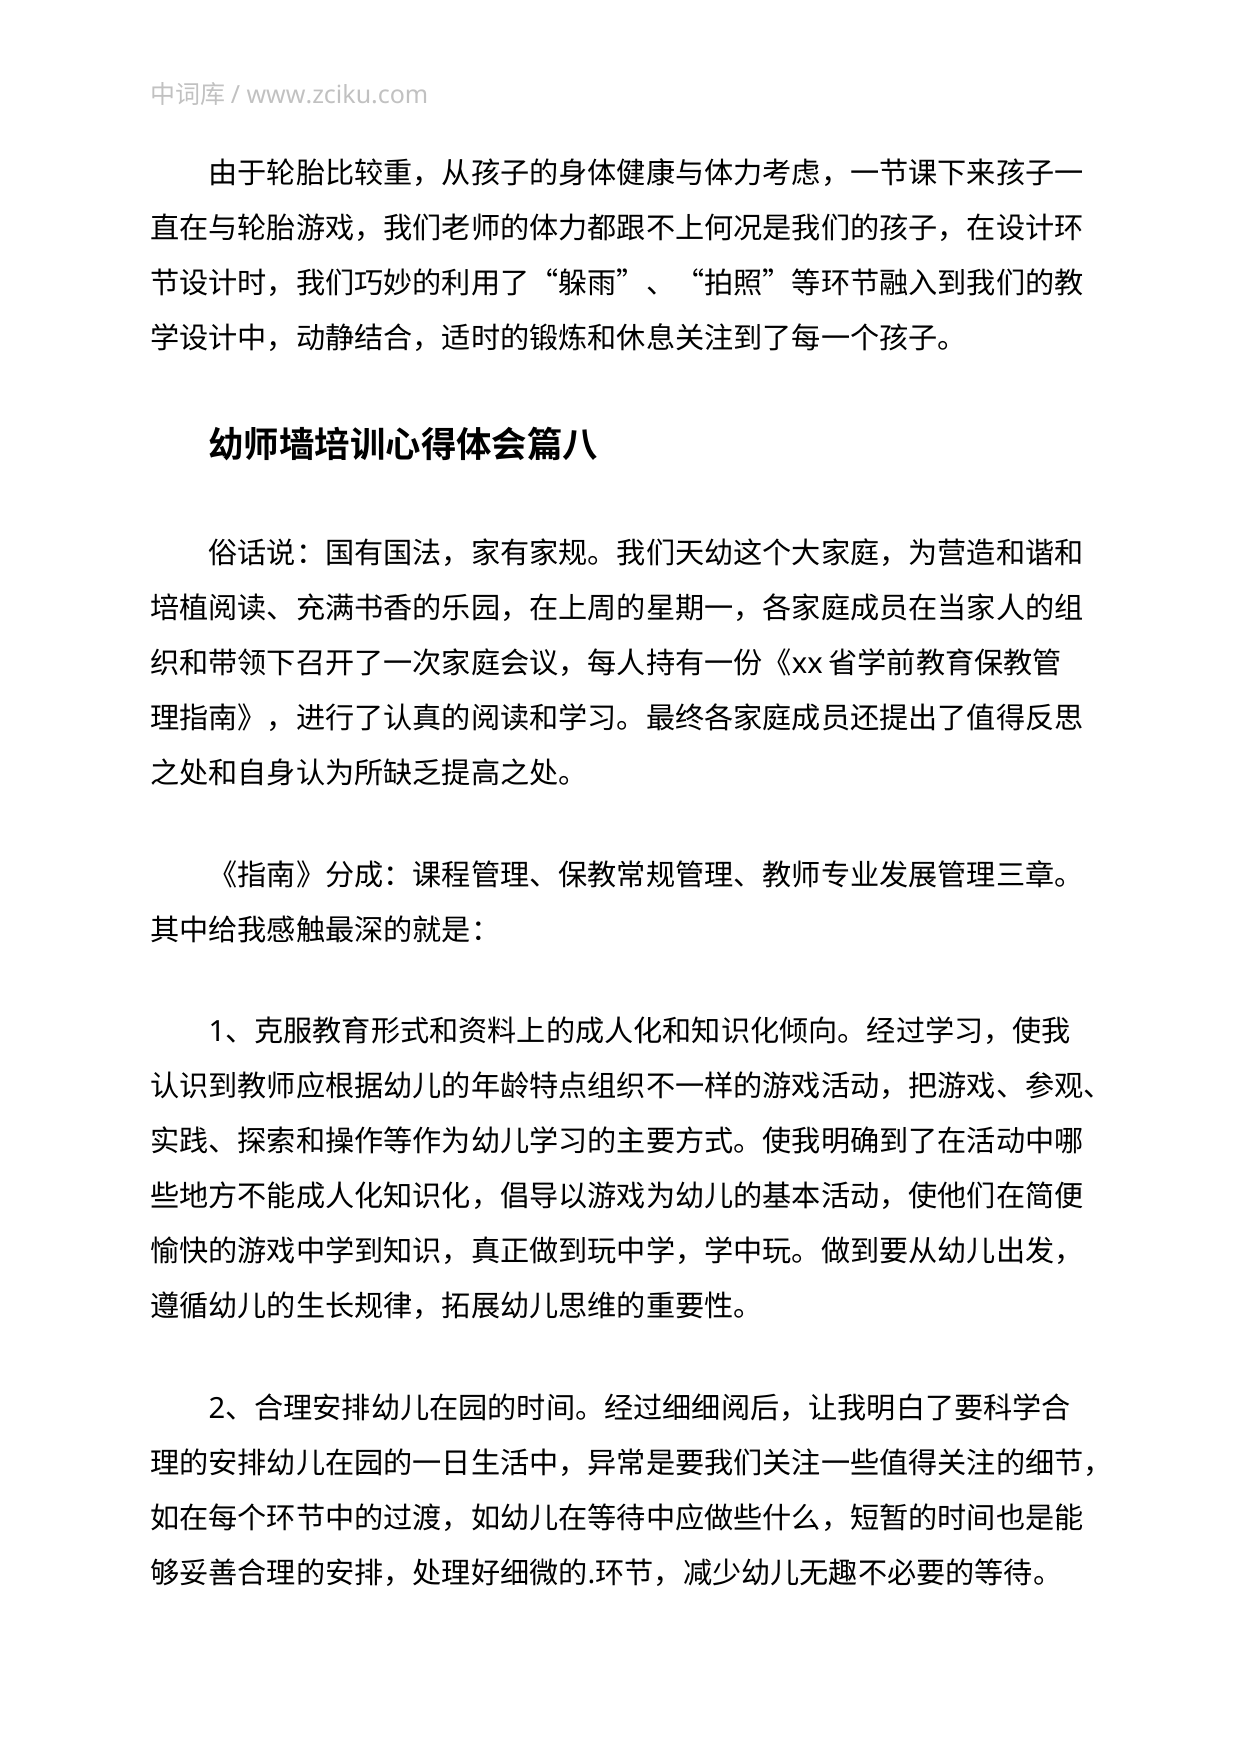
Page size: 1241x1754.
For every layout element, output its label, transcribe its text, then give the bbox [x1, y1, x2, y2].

text 1、克服教育形式和资料上的成人化和知识化倾向。经过学习，使我认识到教师应根据幼儿的年龄特点组织不一样的游戏活动，把游戏、参观、实践、探索和操作等作为幼儿学习的主要方式。使我明确到了在活动中哪些地方不能成人化知识化，倡导以游戏为幼儿的基本活动，使他们在简便愉快的游戏中学到知识，真正做到玩中学，学中玩。做到要从幼儿出发，遵循幼儿的生长规律，拓展幼儿思维的重要性。 [150, 1008, 1090, 1325]
text 幼师墙培训心得体会篇八 [150, 416, 1090, 468]
text 《指南》分成：课程管理、保教常规管理、教师专业发展管理三章。其中给我感触最深的就是： [150, 851, 1090, 948]
text 由于轮胎比较重，从孩子的身体健康与体力考虑，一节课下来孩子一直在与轮胎游戏，我们老师的体力都跟不上何况是我们的孩子，在设计环节设计时，我们巧妙的利用了“躲雨”、“拍照”等环节融入到我们的教学设计中，动静结合，适时的锻炼和休息关注到了每一个孩子。 [150, 150, 1090, 357]
text 俗话说：国有国法，家有家规。我们天幼这个大家庭，为营造和谐和培植阅读、充满书香的乐园，在上周的星期一，各家庭成员在当家人的组织和带领下召开了一次家庭会议，每人持有一份《xx省学前教育保教管理指南》，进行了认真的阅读和学习。最终各家庭成员还提出了值得反思之处和自身认为所缺乏提高之处。 [150, 530, 1090, 792]
text 2、合理安排幼儿在园的时间。经过细细阅后，让我明白了要科学合理的安排幼儿在园的一日生活中，异常是要我们关注一些值得关注的细节，如在每个环节中的过渡，如幼儿在等待中应做些什么，短暂的时间也是能够妥善合理的安排，处理好细微的.环节，减少幼儿无趣不必要的等待。 [150, 1384, 1090, 1592]
